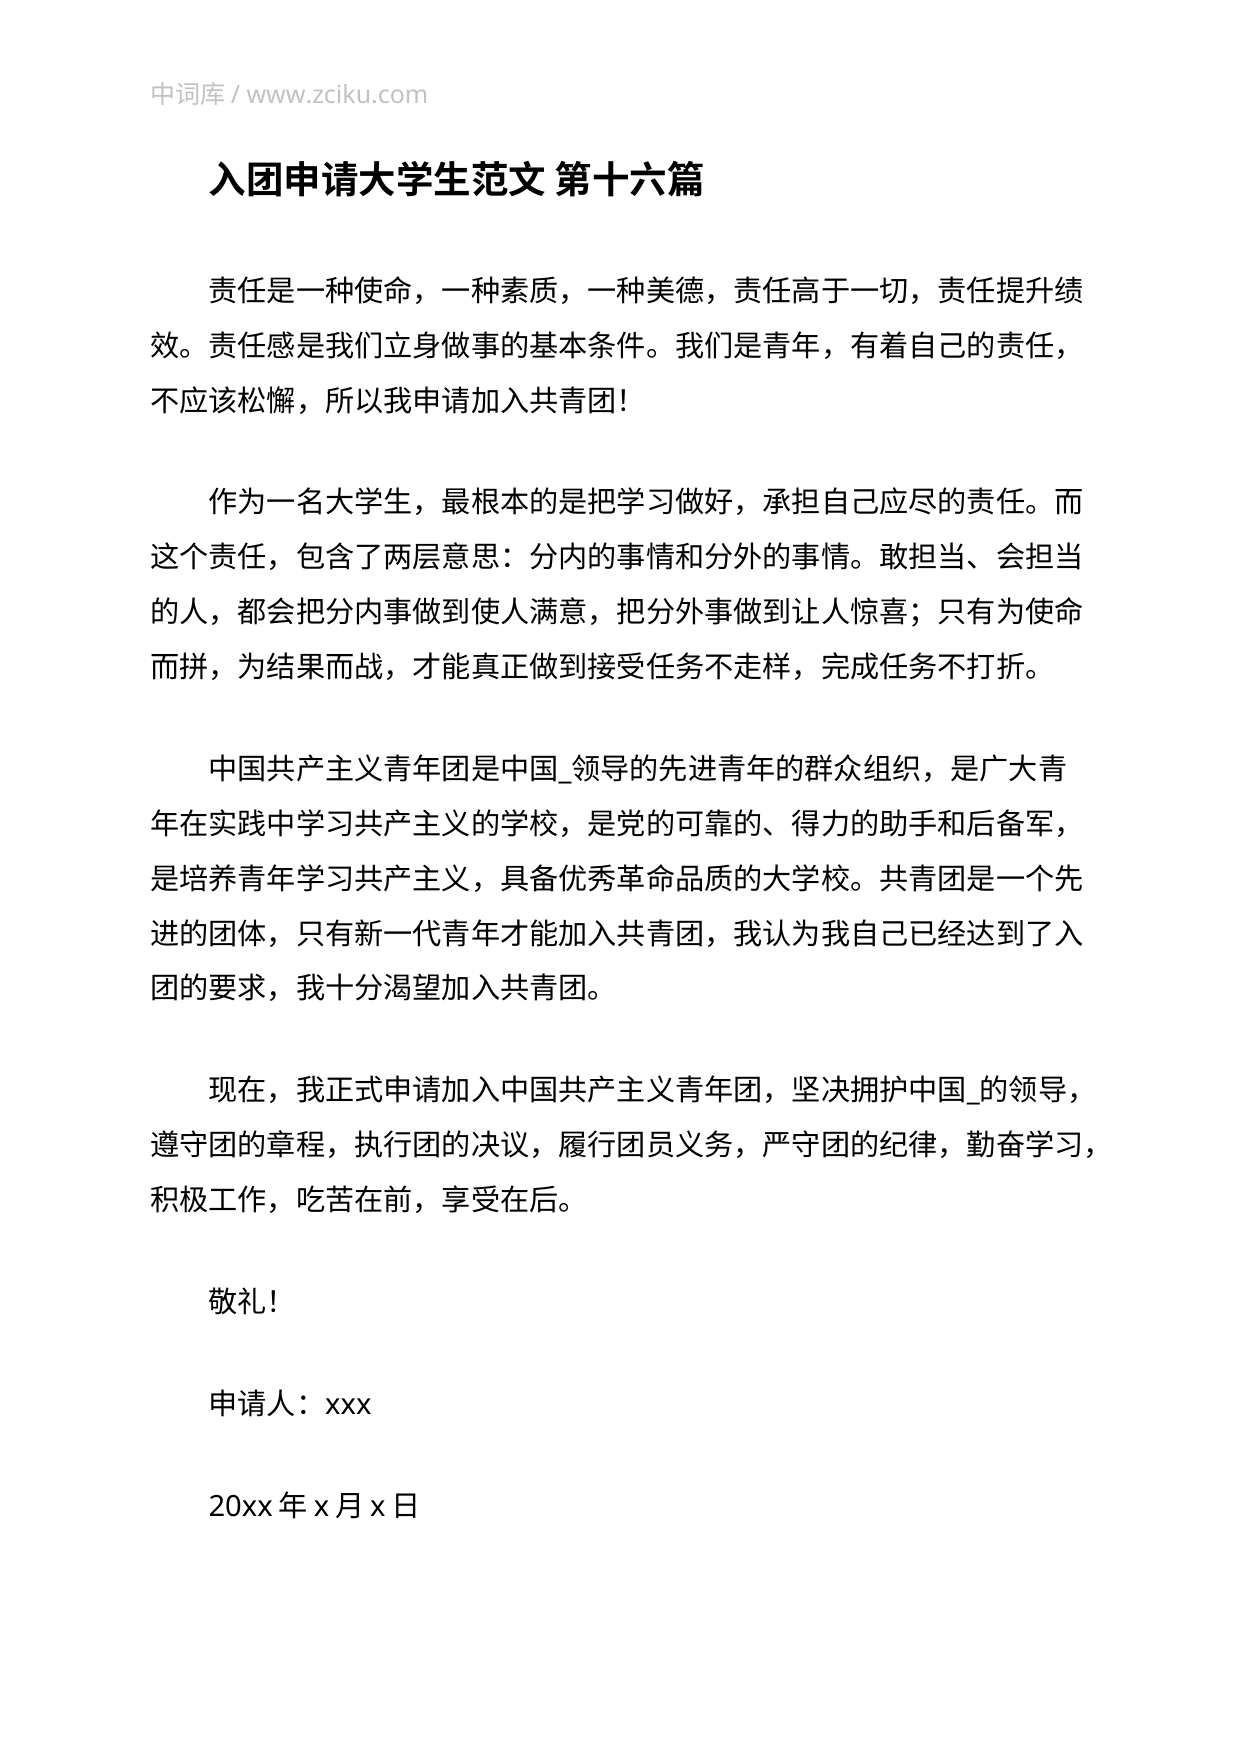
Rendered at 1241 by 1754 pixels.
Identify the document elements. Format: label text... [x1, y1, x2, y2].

text 敬礼！ [150, 1278, 1090, 1321]
text 入团申请大学生范文 第十六篇 [150, 150, 1090, 204]
text 20xx年x月x日 [150, 1482, 1090, 1525]
text 责任是一种使命，一种素质，一种美德，责任高于一切，责任提升绩效。责任感是我们立身做事的基本条件。我们是青年，有着自己的责任，不应该松懈，所以我申请加入共青团！ [150, 267, 1090, 419]
text 中国共产主义青年团是中国_领导的先进青年的群众组织，是广大青年在实践中学习共产主义的学校，是党的可靠的、得力的助手和后备军，是培养青年学习共产主义，具备优秀革命品质的大学校。共青团是一个先进的团体，只有新一代青年才能加入共青团，我认为我自己已经达到了入团的要求，我十分渴望加入共青团。 [150, 745, 1090, 1007]
text 作为一名大学生，最根本的是把学习做好，承担自己应尽的责任。而这个责任，包含了两层意思：分内的事情和分外的事情。敢担当、会担当的人，都会把分内事做到使人满意，把分外事做到让人惊喜；只有为使命而拼，为结果而战，才能真正做到接受任务不走样，完成任务不打折。 [150, 479, 1090, 686]
text 申请人：xxx [150, 1380, 1090, 1423]
text 现在，我正式申请加入中国共产主义青年团，坚决拥护中国_的领导，遵守团的章程，执行团的决议，履行团员义务，严守团的纪律，勤奋学习，积极工作，吃苦在前，享受在后。 [150, 1067, 1090, 1219]
